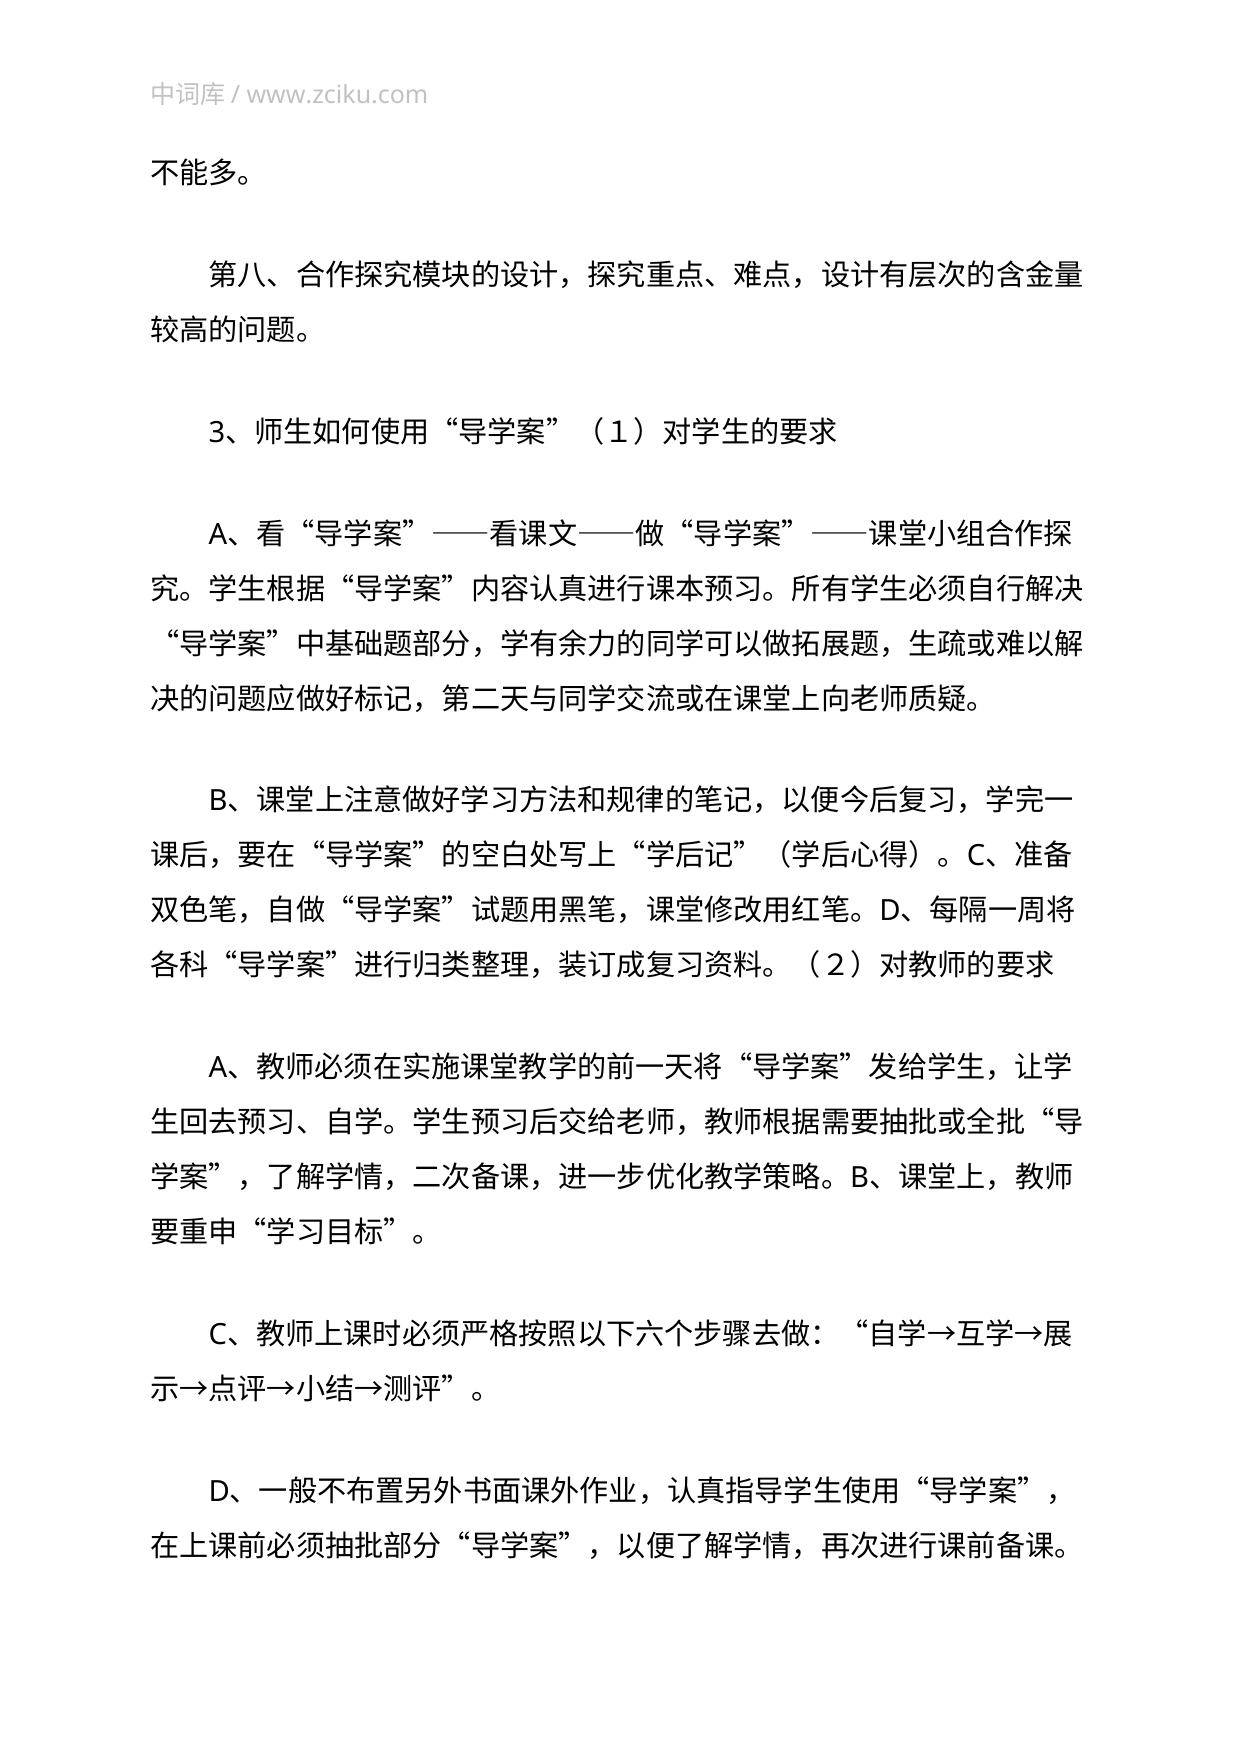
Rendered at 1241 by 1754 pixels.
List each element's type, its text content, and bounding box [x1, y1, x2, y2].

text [150, 1467, 1090, 1564]
text 3、师生如何使用“导学案”（１）对学生的要求 [150, 408, 1090, 451]
text A、看“导学案”——看课文——做“导学案”——课堂小组合作探究。学生根据“导学案”内容认真进行课本预习。所有学生必须自行解决“导学案”中基础题部分，学有余力的同学可以做拓展题，生疏或难以解决的问题应做好标记，第二天与同学交流或在课堂上向老师质疑。 [150, 510, 1090, 717]
text A、教师必须在实施课堂教学的前一天将“导学案”发给学生，让学生回去预习、自学。学生预习后交给老师，教师根据需要抽批或全批“导学案”，了解学情，二次备课，进一步优化教学策略。B、课堂上，教师要重申“学习目标”。 [150, 1044, 1090, 1251]
text 第八、合作探究模块的设计，探究重点、难点，设计有层次的含金量较高的问题。 [150, 252, 1090, 349]
text C、教师上课时必须严格按照以下六个步骤去做：“自学→互学→展示→点评→小结→测评”。 [150, 1310, 1090, 1408]
text B、课堂上注意做好学习方法和规律的笔记，以便今后复习，学完一课后，要在“导学案”的空白处写上“学后记”（学后心得）。C、准备双色笔，自做“导学案”试题用黑笔，课堂修改用红笔。D、每隔一周将各科“导学案”进行归类整理，装订成复习资料。（２）对教师的要求 [150, 777, 1090, 984]
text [150, 150, 1090, 192]
